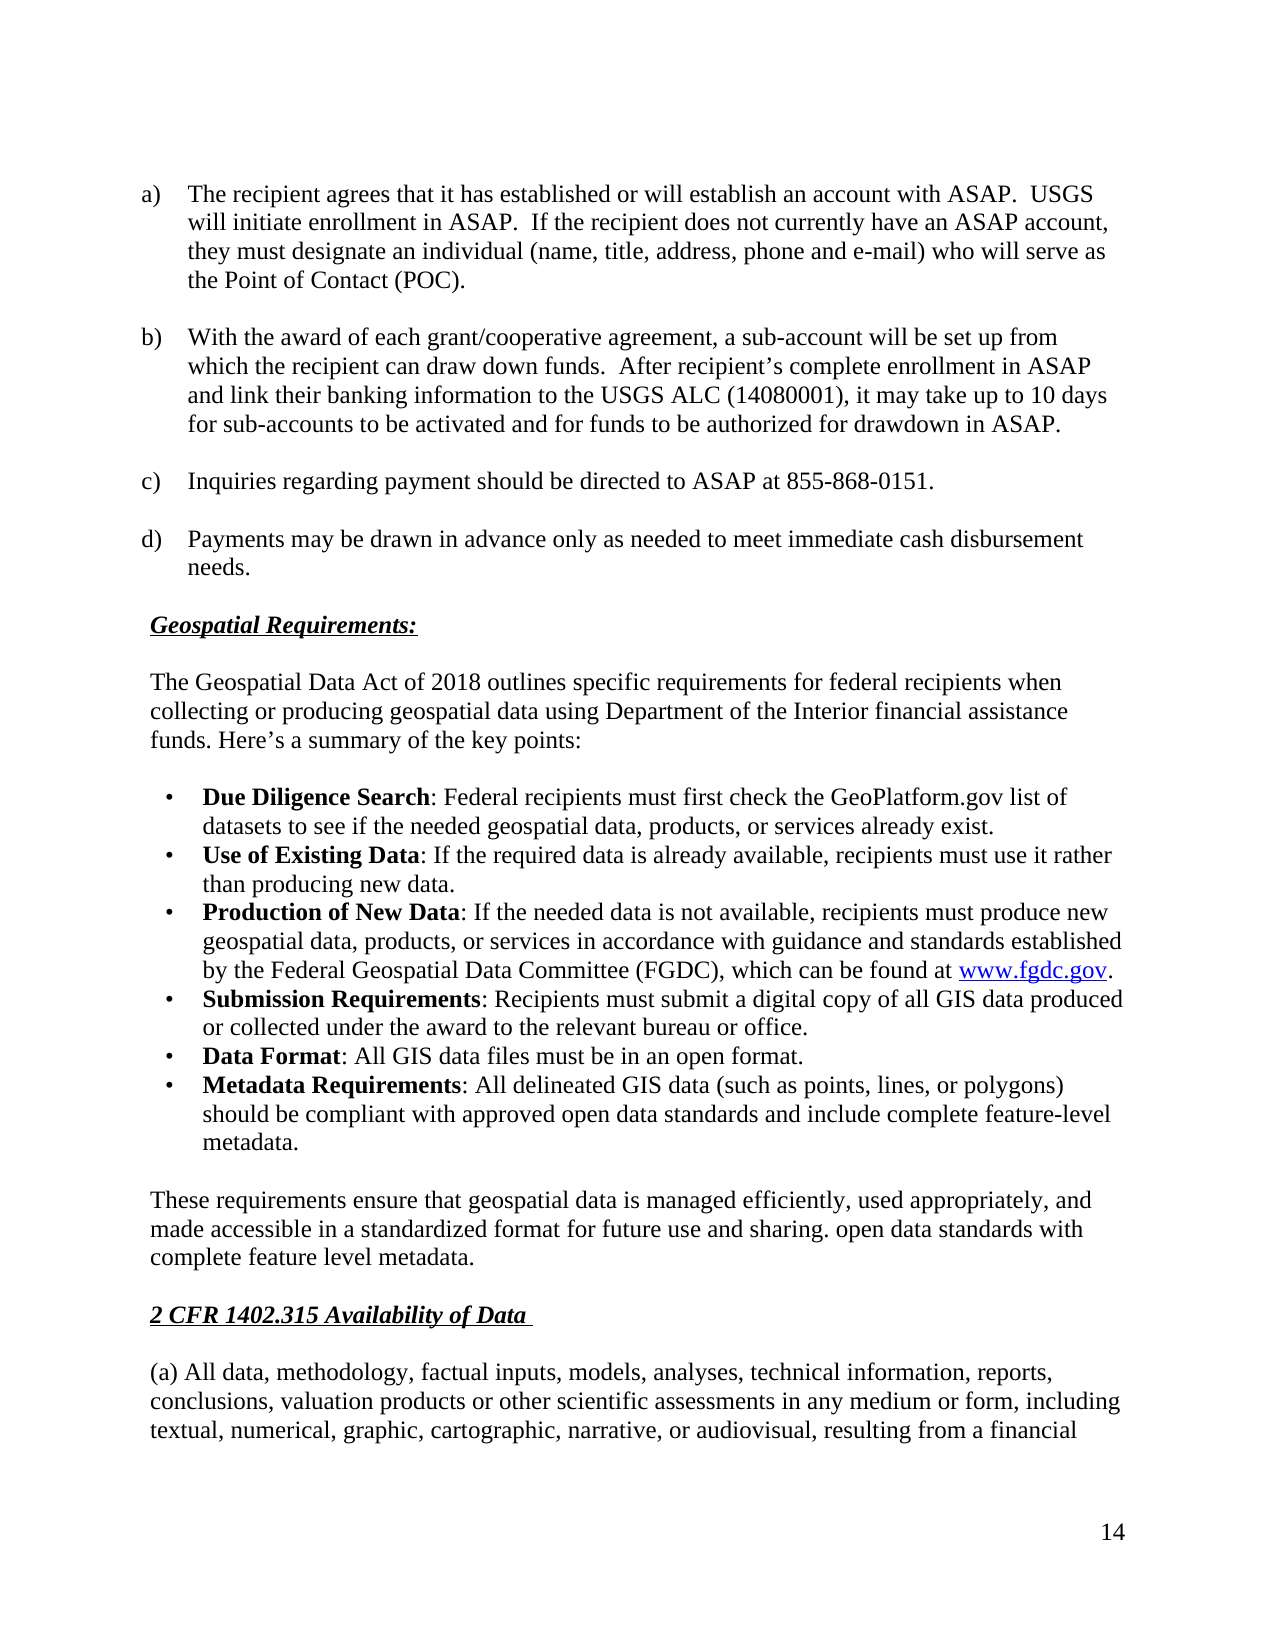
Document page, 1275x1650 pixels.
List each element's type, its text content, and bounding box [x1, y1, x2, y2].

list Metadata Requirements: All delineated GIS data (such as points, lines, or polygons) should be compliant with approved open data standards and include complete feature-level metadata. [165, 1070, 1125, 1156]
list Submission Requirements: Recipients must submit a digital copy of all GIS data produced or collected under the award to the relevant bureau or office. [165, 984, 1125, 1041]
text c) Inquiries regarding payment should be directed to ASAP at 855-868-0151. [141, 466, 1125, 495]
text 2 CFR 1402.315 Availability of Data [150, 1300, 1125, 1329]
text d) Payments may be drawn in advance only as needed to meet immediate cash disbursement needs. [141, 524, 1125, 581]
list Production of New Data: If the needed data is not available, recipients must produce new geospatial data, products, or services in accordance with guidance and standards established by the Federal Geospatial Data Committee (FGDC), which can be found at www.fgdc.gov. [165, 897, 1125, 984]
list These requirements ensure that geospatial data is managed efficiently, used appropriately, and made accessible in a standardized format for future use and sharing. open data standards with complete feature level metadata. [150, 1185, 1125, 1271]
list Data Format: All GIS data files must be in an open format. [165, 1041, 1125, 1070]
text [150, 1357, 1125, 1444]
text b) With the award of each grant/cooperative agreement, a sub-account will be set up from which the recipient can draw down funds. After recipient’s complete enrollment in ASAP and link their banking information to the USGS ALC (14080001), it may take up to 10 days for sub-accounts to be activated and for funds to be authorized for drawdown in ASAP. [141, 322, 1125, 437]
text a) The recipient agrees that it has established or will establish an account with ASAP. USGS will initiate enrollment in ASAP. If the recipient does not currently have an ASAP account, they must designate an individual (name, title, address, phone and e-mail) who will serve as the Point of Contact (POC). [141, 179, 1125, 294]
list Use of Existing Data: If the required data is already available, recipients must use it rather than producing new data. [165, 840, 1125, 897]
list Due Diligence Search: Federal recipients must first check the GeoPlatform.gov list of datasets to see if the needed geospatial data, products, or services already exist. [165, 782, 1125, 840]
text Geospatial Requirements: [150, 610, 1125, 639]
list The Geospatial Data Act of 2018 outlines specific requirements for federal recipients when collecting or producing geospatial data using Department of the Interior financial assistance funds. Here’s a summary of the key points: [150, 667, 1125, 754]
